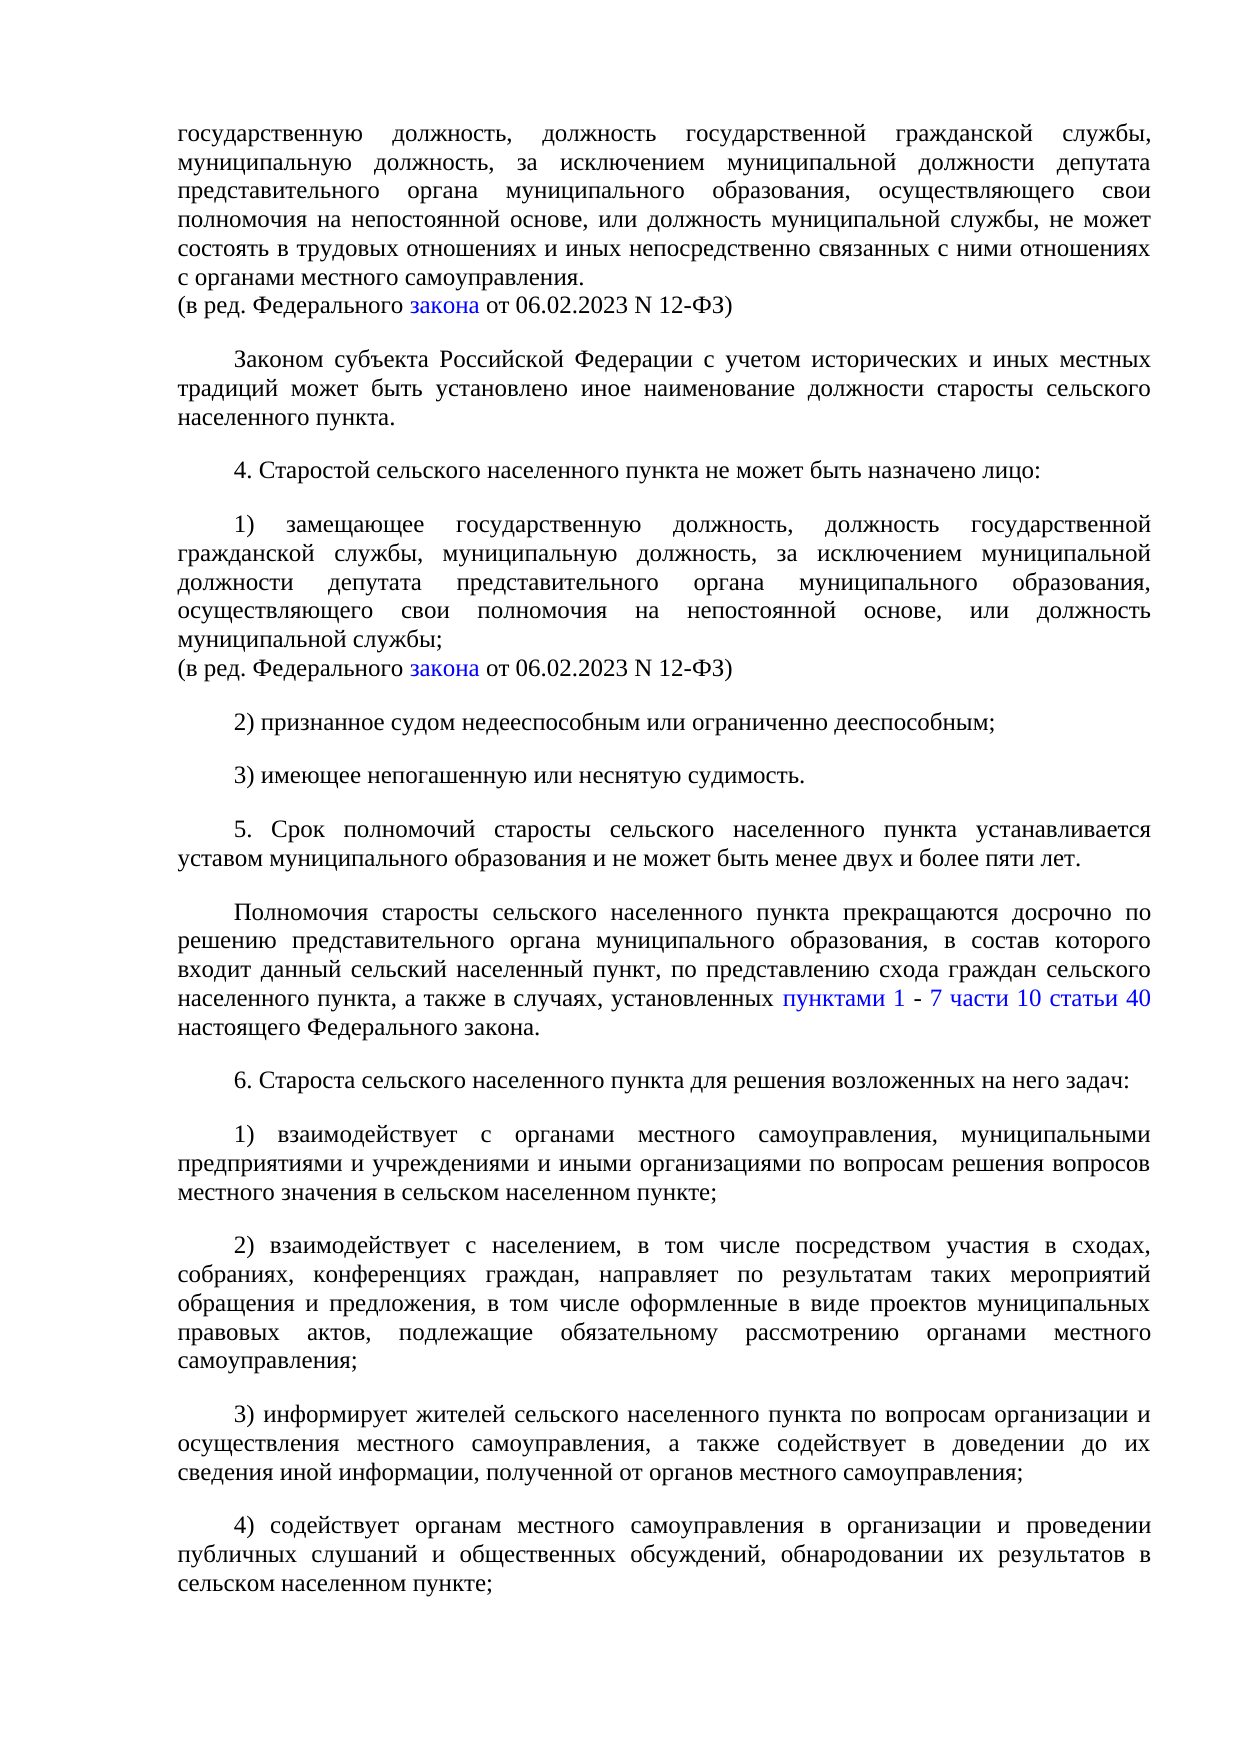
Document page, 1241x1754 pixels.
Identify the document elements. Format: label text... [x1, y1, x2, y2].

text Полномочия старосты сельского населенного пункта прекращаются досрочно по решению представительного органа муниципального образования, в состав которого входит данный сельский населенный пункт, по представлению схода граждан сельского населенного пункта, а также в случаях, установленных пунктами 1 - 7 части 10 статьи 40 настоящего Федерального закона. [177, 897, 1152, 1041]
text 4. Старостой сельского населенного пункта не может быть назначено лицо: [177, 456, 1152, 484]
text 1) взаимодействует с органами местного самоуправления, муниципальными предприятиями и учреждениями и иными организациями по вопросам решения вопросов местного значения в сельском населенном пункте; [177, 1119, 1152, 1206]
text (в ред. Федерального закона от 06.02.2023 N 12-ФЗ) [177, 291, 1152, 319]
text 5. Срок полномочий старосты сельского населенного пункта устанавливается уставом муниципального образования и не может быть менее двух и более пяти лет. [177, 814, 1152, 872]
text 1) замещающее государственную должность, должность государственной гражданской службы, муниципальную должность, за исключением муниципальной должности депутата представительного органа муниципального образования, осуществляющего свои полномочия на непостоянной основе, или должность муниципальной службы; [177, 509, 1152, 653]
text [177, 118, 1152, 291]
text 4) содействует органам местного самоуправления в организации и проведении публичных слушаний и общественных обсуждений, обнародовании их результатов в сельском населенном пункте; [177, 1511, 1152, 1597]
text 3) имеющее непогашенную или неснятую судимость. [177, 761, 1152, 789]
text 2) признанное судом недееспособным или ограниченно дееспособным; [177, 707, 1152, 736]
text (в ред. Федерального закона от 06.02.2023 N 12-ФЗ) [177, 653, 1152, 682]
text Законом субъекта Российской Федерации с учетом исторических и иных местных традиций может быть установлено иное наименование должности старосты сельского населенного пункта. [177, 344, 1152, 431]
text 6. Староста сельского населенного пункта для решения возложенных на него задач: [177, 1066, 1152, 1094]
text 2) взаимодействует с населением, в том числе посредством участия в сходах, собраниях, конференциях граждан, направляет по результатам таких мероприятий обращения и предложения, в том числе оформленные в виде проектов муниципальных правовых актов, подлежащие обязательному рассмотрению органами местного самоуправления; [177, 1231, 1152, 1374]
text 3) информирует жителей сельского населенного пункта по вопросам организации и осуществления местного самоуправления, а также содействует в доведении до их сведения иной информации, полученной от органов местного самоуправления; [177, 1399, 1152, 1486]
